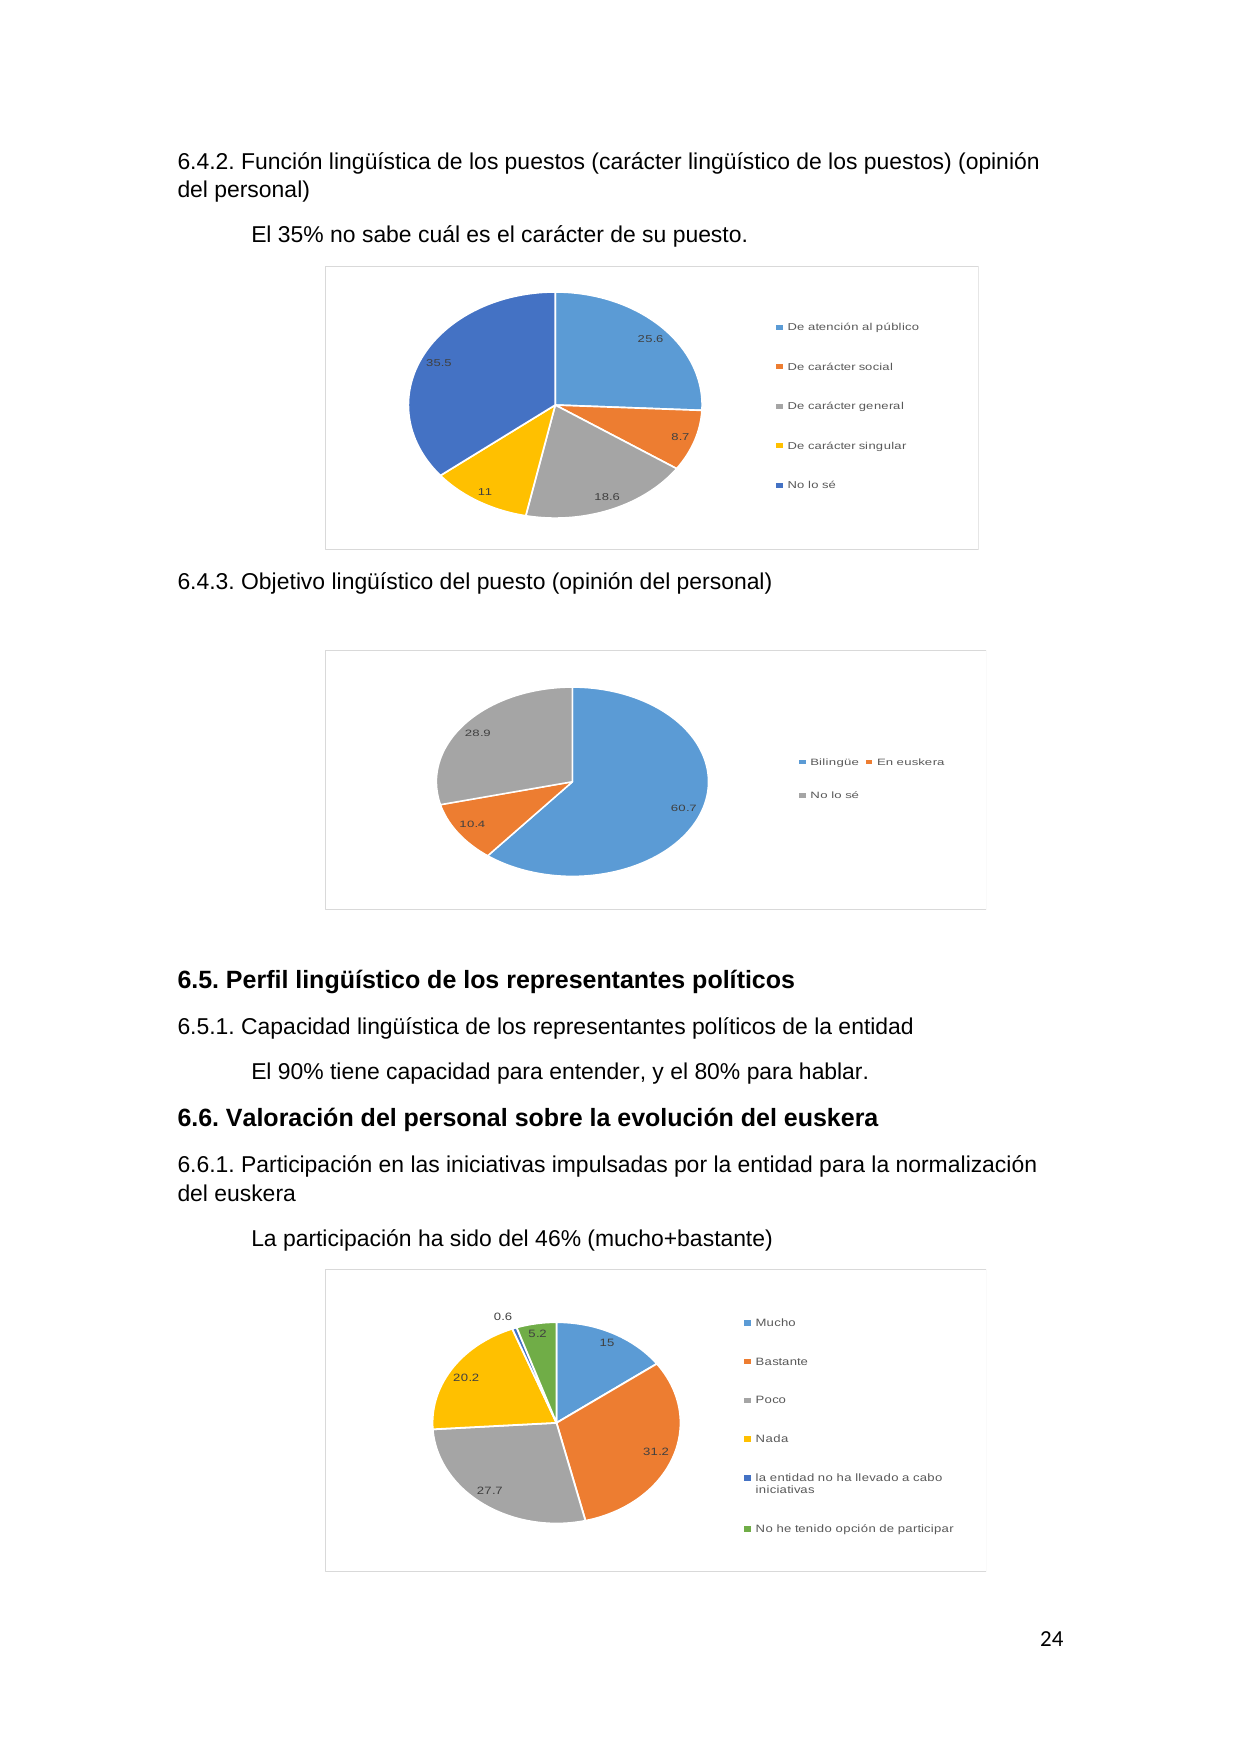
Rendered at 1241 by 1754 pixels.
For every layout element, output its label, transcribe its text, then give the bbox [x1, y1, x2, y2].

text 6.5.1. Capacidad lingüística de los representantes políticos de la entidad [177, 1013, 1063, 1039]
text 6.4.2. Función lingüística de los puestos (carácter lingüístico de los puestos) (opinión del personal) [177, 148, 1063, 202]
text 6.4.3. Objetivo lingüístico del puesto (opinión del personal) [177, 568, 1063, 594]
text 6.6.1. Participación en las iniciativas impulsadas por la entidad para la normalización del euskera [177, 1151, 1063, 1206]
text 6.6. Valoración del personal sobre la evolución del euskera [177, 1103, 1063, 1132]
text El 90% tiene capacidad para entender, y el 80% para hablar. [177, 1058, 1063, 1085]
text La participación ha sido del 46% (mucho+bastante) [177, 1225, 1063, 1251]
text El 35% no sabe cuál es el carácter de su puesto. [177, 221, 1063, 247]
text 6.5. Perfil lingüístico de los representantes políticos [177, 966, 1063, 994]
